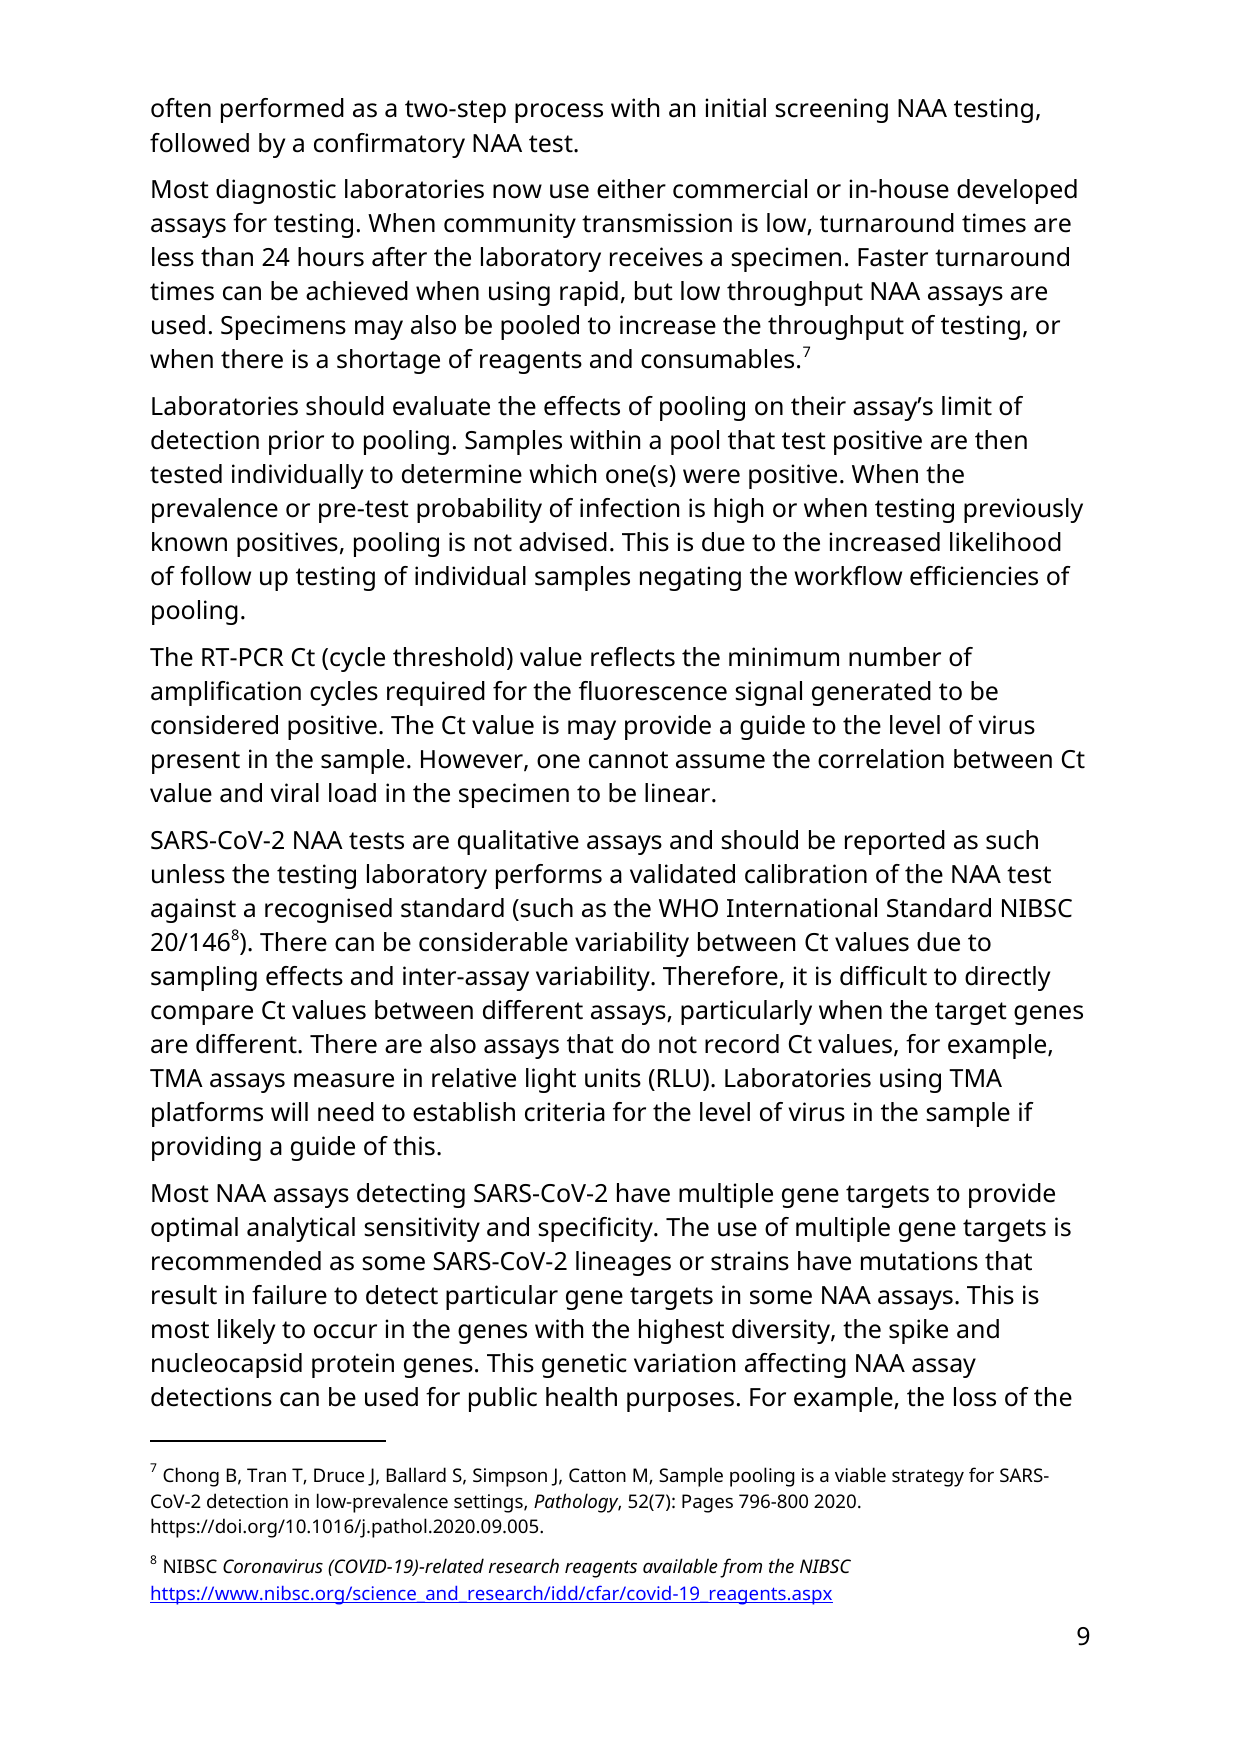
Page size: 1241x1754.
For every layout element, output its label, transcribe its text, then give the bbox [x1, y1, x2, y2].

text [150, 1176, 1090, 1414]
text The RT-PCR Ct (cycle threshold) value reflects the minimum number of amplification cycles required for the fluorescence signal generated to be considered positive. The Ct value is may provide a guide to the level of virus present in the sample. However, one cannot assume the correlation between Ct value and viral load in the specimen to be linear. [150, 639, 1090, 810]
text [150, 91, 1090, 159]
text Laboratories should evaluate the effects of pooling on their assay’s limit of detection prior to pooling. Samples within a pool that test positive are then tested individually to determine which one(s) were positive. When the prevalence or pre-test probability of infection is high or when testing previously known positives, pooling is not advised. This is due to the increased likelihood of follow up testing of individual samples negating the workflow efficiencies of pooling. [150, 389, 1090, 627]
text SARS-CoV-2 NAA tests are qualitative assays and should be reported as such unless the testing laboratory performs a validated calibration of the NAA test against a recognised standard (such as the WHO International Standard NIBSC 20/146). There can be considerable variability between Ct values due to sampling effects and inter-assay variability. Therefore, it is difficult to directly compare Ct values between different assays, particularly when the target genes are different. There are also assays that do not record Ct values, for example, TMA assays measure in relative light units (RLU). Laboratories using TMA platforms will need to establish criteria for the level of virus in the sample if providing a guide of this. [150, 822, 1090, 1163]
text Most diagnostic laboratories now use either commercial or in-house developed assays for testing. When community transmission is low, turnaround times are less than 24 hours after the laboratory receives a specimen. Faster turnaround times can be achieved when using rapid, but low throughput NAA assays are used. Specimens may also be pooled to increase the throughput of testing, or when there is a shortage of reagents and consumables. [150, 172, 1090, 376]
